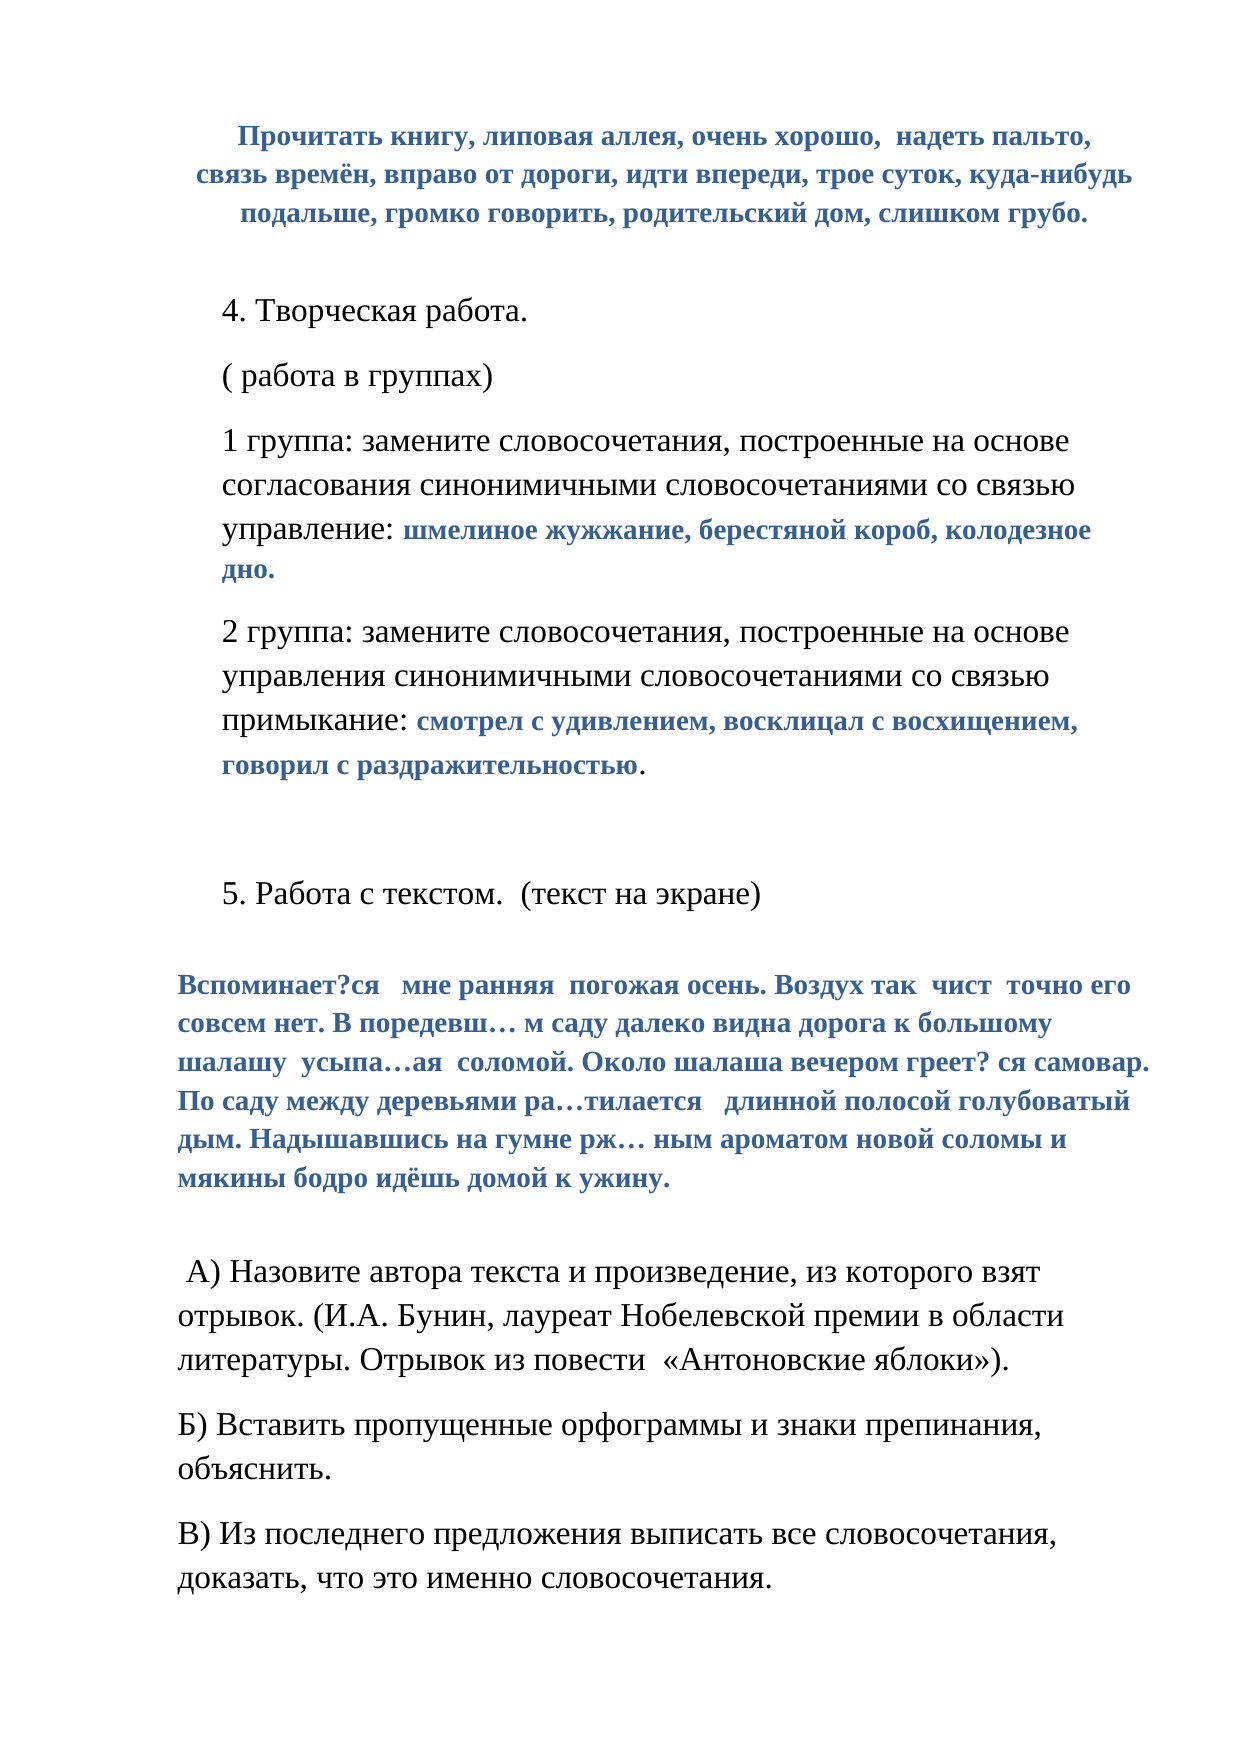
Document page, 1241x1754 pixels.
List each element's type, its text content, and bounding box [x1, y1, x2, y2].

text Б) Вставить пропущенные орфограммы и знаки препинания, объяснить. [177, 1404, 1152, 1487]
subtitle Вспоминает?ся мне ранняя погожая осень. Воздух так чист точно его совсем нет. В поредевш… м саду далеко видна дорога к большому шалашу усыпа…ая соломой. Около шалаша вечером греет? ся самовар. По саду между деревьями ра…тилается длинной полосой голубоватый дым. Надышавшись на гумне рж… ным ароматом новой соломы и мякины бодро идёшь домой к ужину. [177, 967, 1152, 1193]
subtitle Прочитать книгу, липовая аллея, очень хорошо, надеть пальто, связь времён, вправо от дороги, идти впереди, трое суток, куда-нибудь подальше, громко говорить, родительский дом, слишком грубо. [177, 118, 1152, 229]
text 2 группа: замените словосочетания, построенные на основе управления синонимичными словосочетаниями со связью примыкание: смотрел с удивлением, восклицал с восхищением, говорил с раздражительностью. [222, 611, 1152, 781]
text В) Из последнего предложения выписать все словосочетания, доказать, что это именно словосочетания. [177, 1513, 1152, 1596]
text А) Назовите автора текста и произведение, из которого взят отрывок. (И.А. Бунин, лауреат Нобелевской премии в области литературы. Отрывок из повести «Антоновские яблоки»). [177, 1251, 1152, 1378]
text 5. Работа с текстом. (текст на экране) [222, 873, 1152, 911]
text 4. Творческая работа. [222, 290, 1152, 329]
text 1 группа: замените словосочетания, построенные на основе согласования синонимичными словосочетаниями со связью управление: шмелиное жужжание, берестяной короб, колодезное дно. [222, 420, 1152, 585]
text ( работа в группах) [222, 355, 1152, 393]
